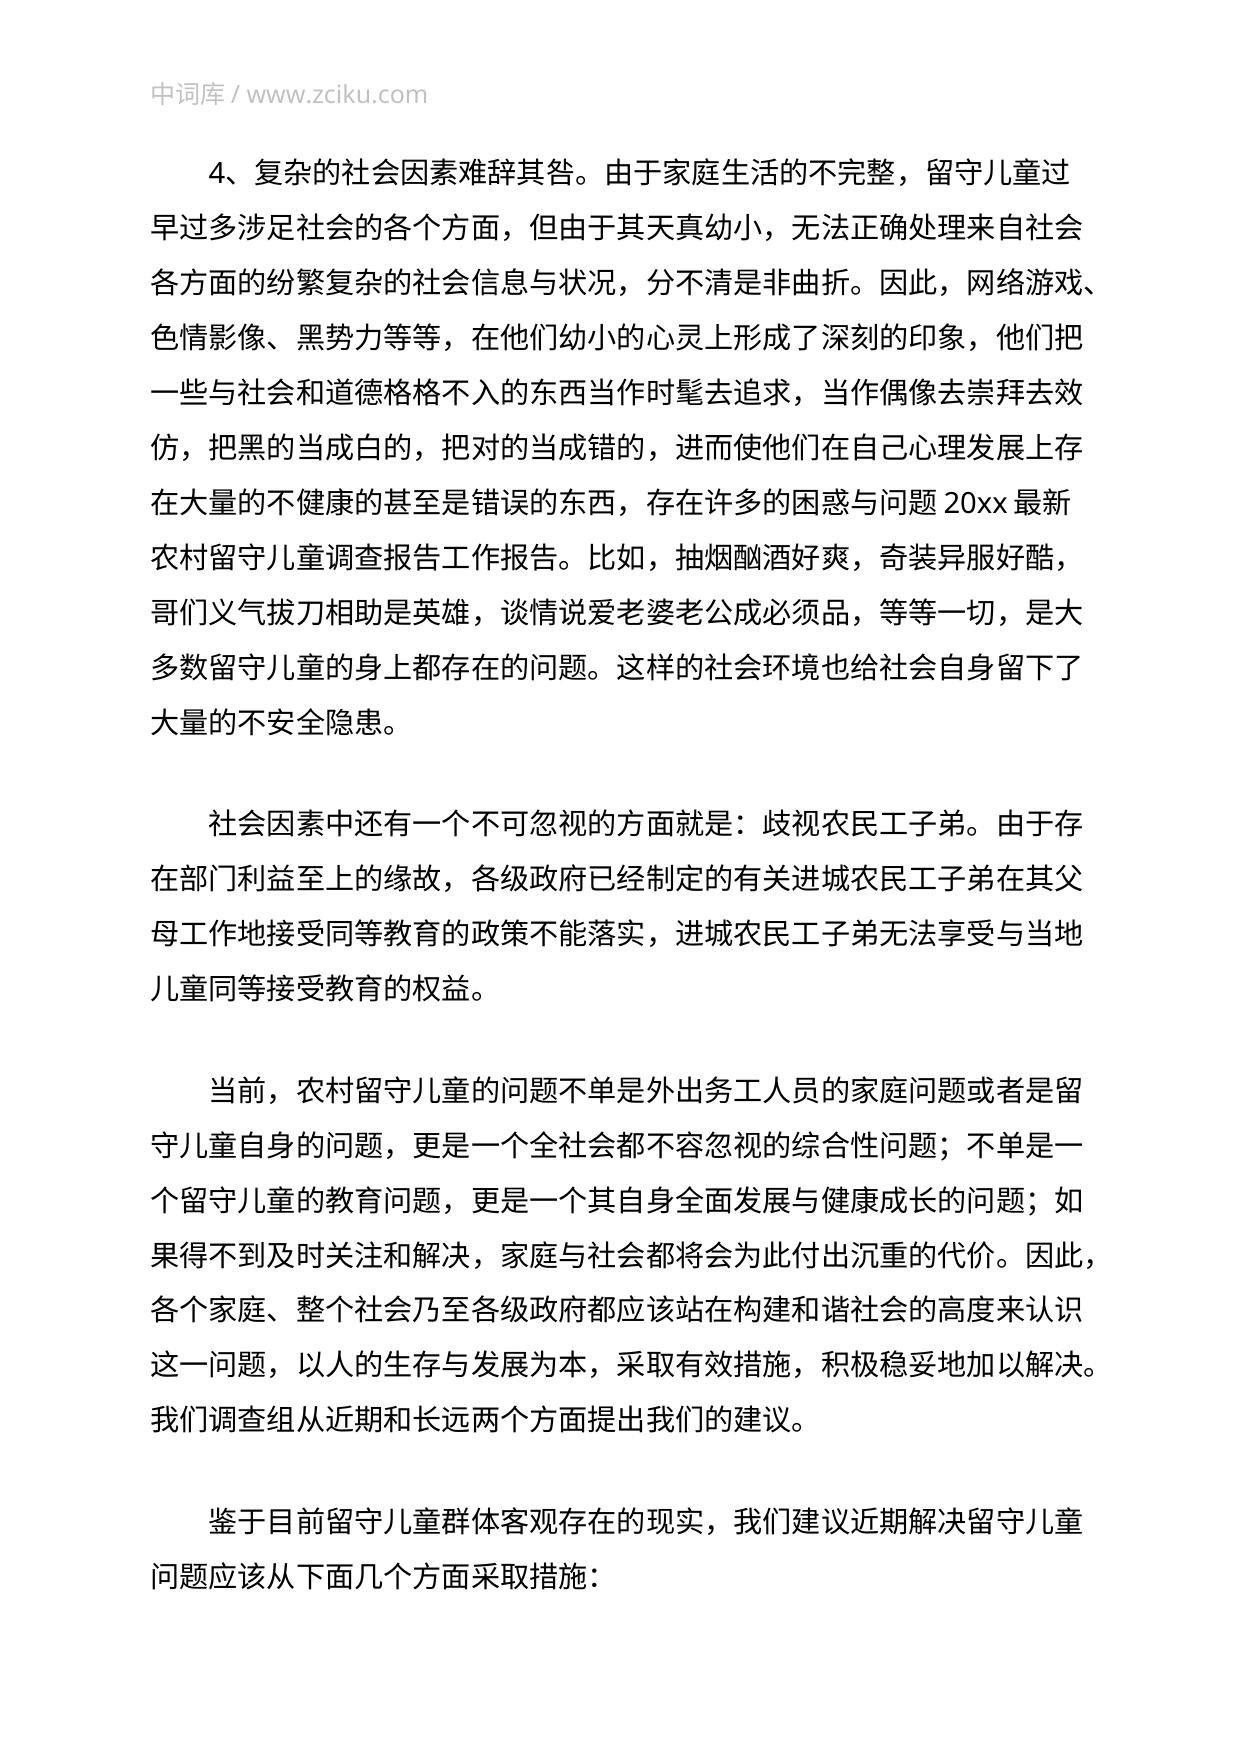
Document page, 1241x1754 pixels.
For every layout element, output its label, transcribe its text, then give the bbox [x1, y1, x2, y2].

text 当前，农村留守儿童的问题不单是外出务工人员的家庭问题或者是留守儿童自身的问题，更是一个全社会都不容忽视的综合性问题；不单是一个留守儿童的教育问题，更是一个其自身全面发展与健康成长的问题；如果得不到及时关注和解决，家庭与社会都将会为此付出沉重的代价。因此，各个家庭、整个社会乃至各级政府都应该站在构建和谐社会的高度来认识这一问题，以人的生存与发展为本，采取有效措施，积极稳妥地加以解决。我们调查组从近期和长远两个方面提出我们的建议。 [150, 1067, 1090, 1439]
text 社会因素中还有一个不可忽视的方面就是：歧视农民工子弟。由于存在部门利益至上的缘故，各级政府已经制定的有关进城农民工子弟在其父母工作地接受同等教育的政策不能落实，进城农民工子弟无法享受与当地儿童同等接受教育的权益。 [150, 801, 1090, 1008]
text 鉴于目前留守儿童群体客观存在的现实，我们建议近期解决留守儿童问题应该从下面几个方面采取措施： [150, 1498, 1090, 1596]
text 4、复杂的社会因素难辞其咎。由于家庭生活的不完整，留守儿童过早过多涉足社会的各个方面，但由于其天真幼小，无法正确处理来自社会各方面的纷繁复杂的社会信息与状况，分不清是非曲折。因此，网络游戏、色情影像、黑势力等等，在他们幼小的心灵上形成了深刻的印象，他们把一些与社会和道德格格不入的东西当作时髦去追求，当作偶像去崇拜去效仿，把黑的当成白的，把对的当成错的，进而使他们在自己心理发展上存在大量的不健康的甚至是错误的东西，存在许多的困惑与问题20xx最新农村留守儿童调查报告工作报告。比如，抽烟酗酒好爽，奇装异服好酷，哥们义气拔刀相助是英雄，谈情说爱老婆老公成必须品，等等一切，是大多数留守儿童的身上都存在的问题。这样的社会环境也给社会自身留下了大量的不安全隐患。 [150, 150, 1090, 741]
